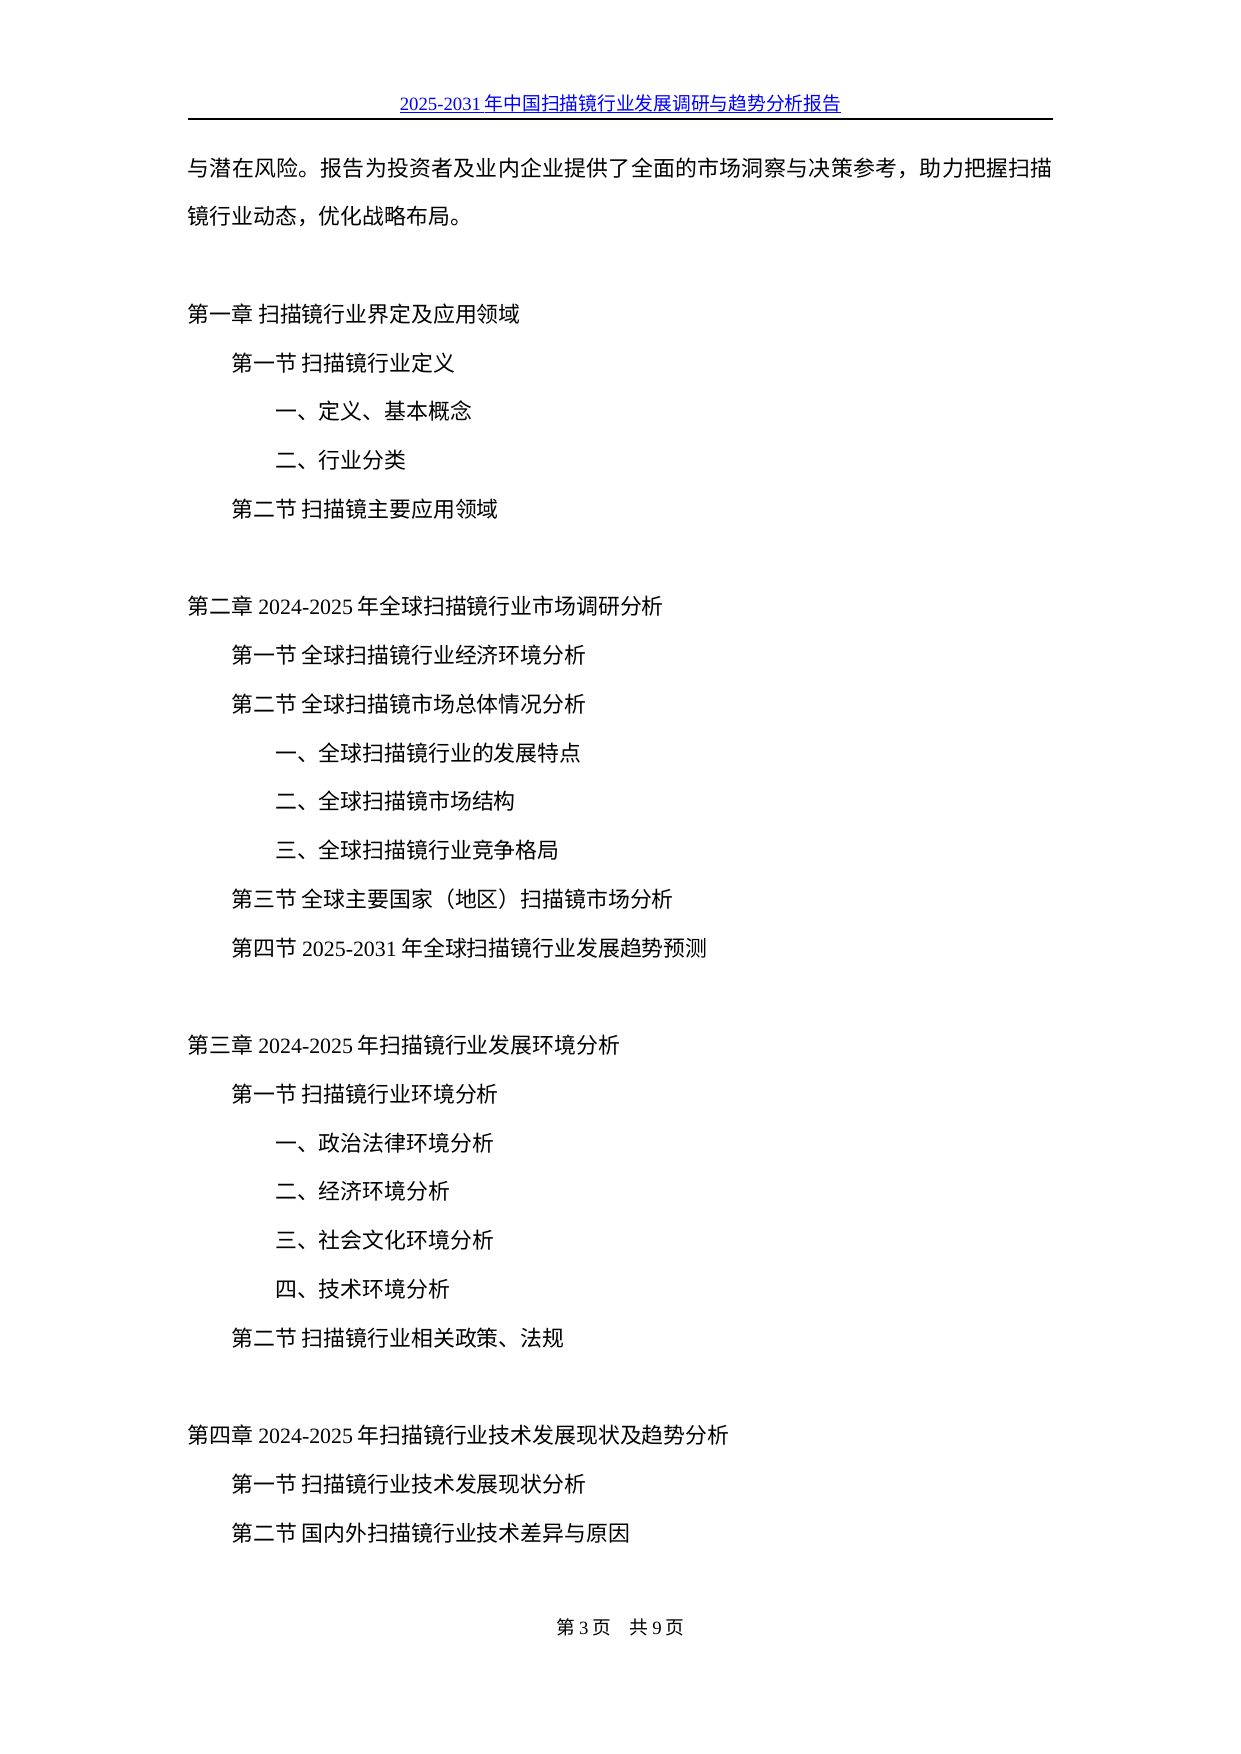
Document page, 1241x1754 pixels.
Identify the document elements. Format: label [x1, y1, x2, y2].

text [187, 150, 1053, 1548]
